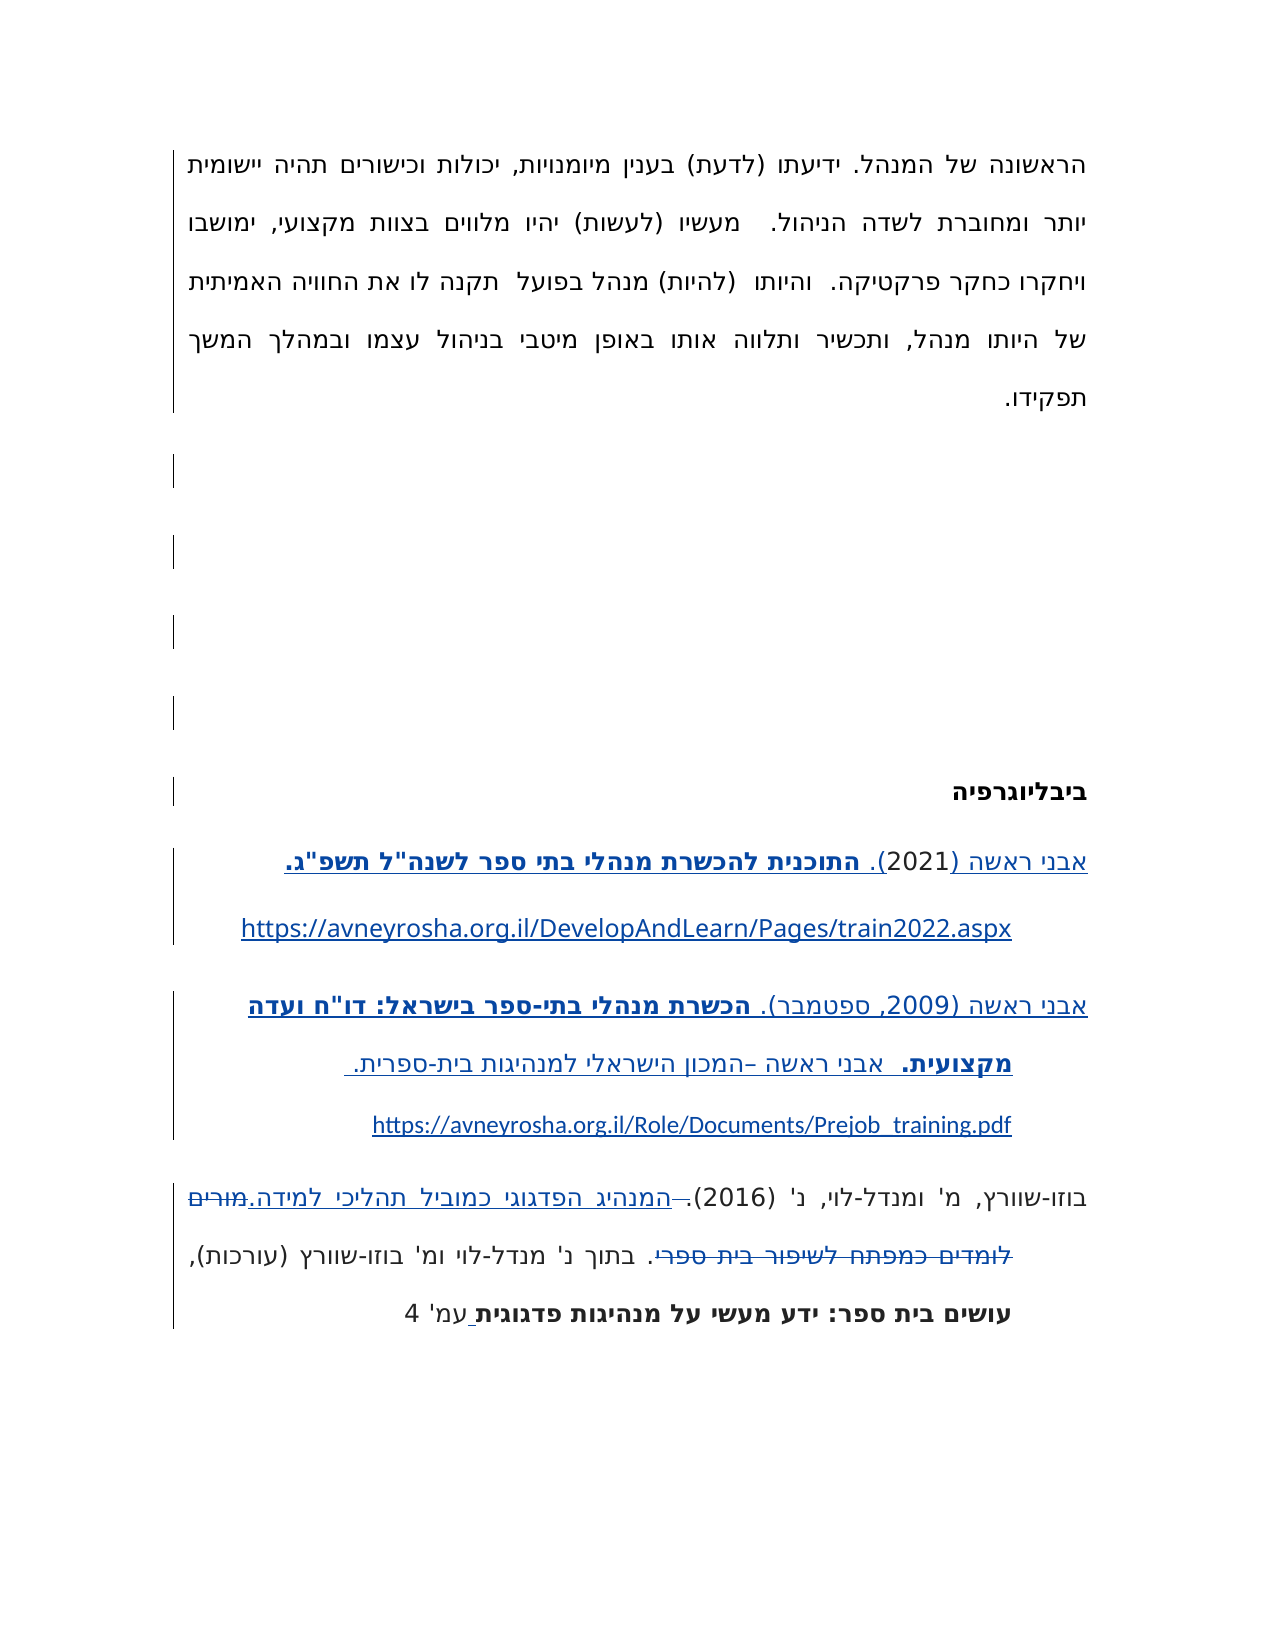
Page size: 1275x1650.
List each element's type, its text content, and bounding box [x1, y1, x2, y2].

text 2021 [187, 847, 1087, 945]
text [187, 150, 1087, 412]
text ביבליוגרפיה [187, 777, 1087, 806]
text בוזו-שוורץ, מ' ומנדל-לוי, נ' (2016).. בתוך נ' מנדל-לוי ומ' בוזו-שוורץ (עורכות), עושים בית ספר: ידע מעשי על מנהיגות פדגוגיתעמ' 4 [187, 1200, 1087, 1329]
